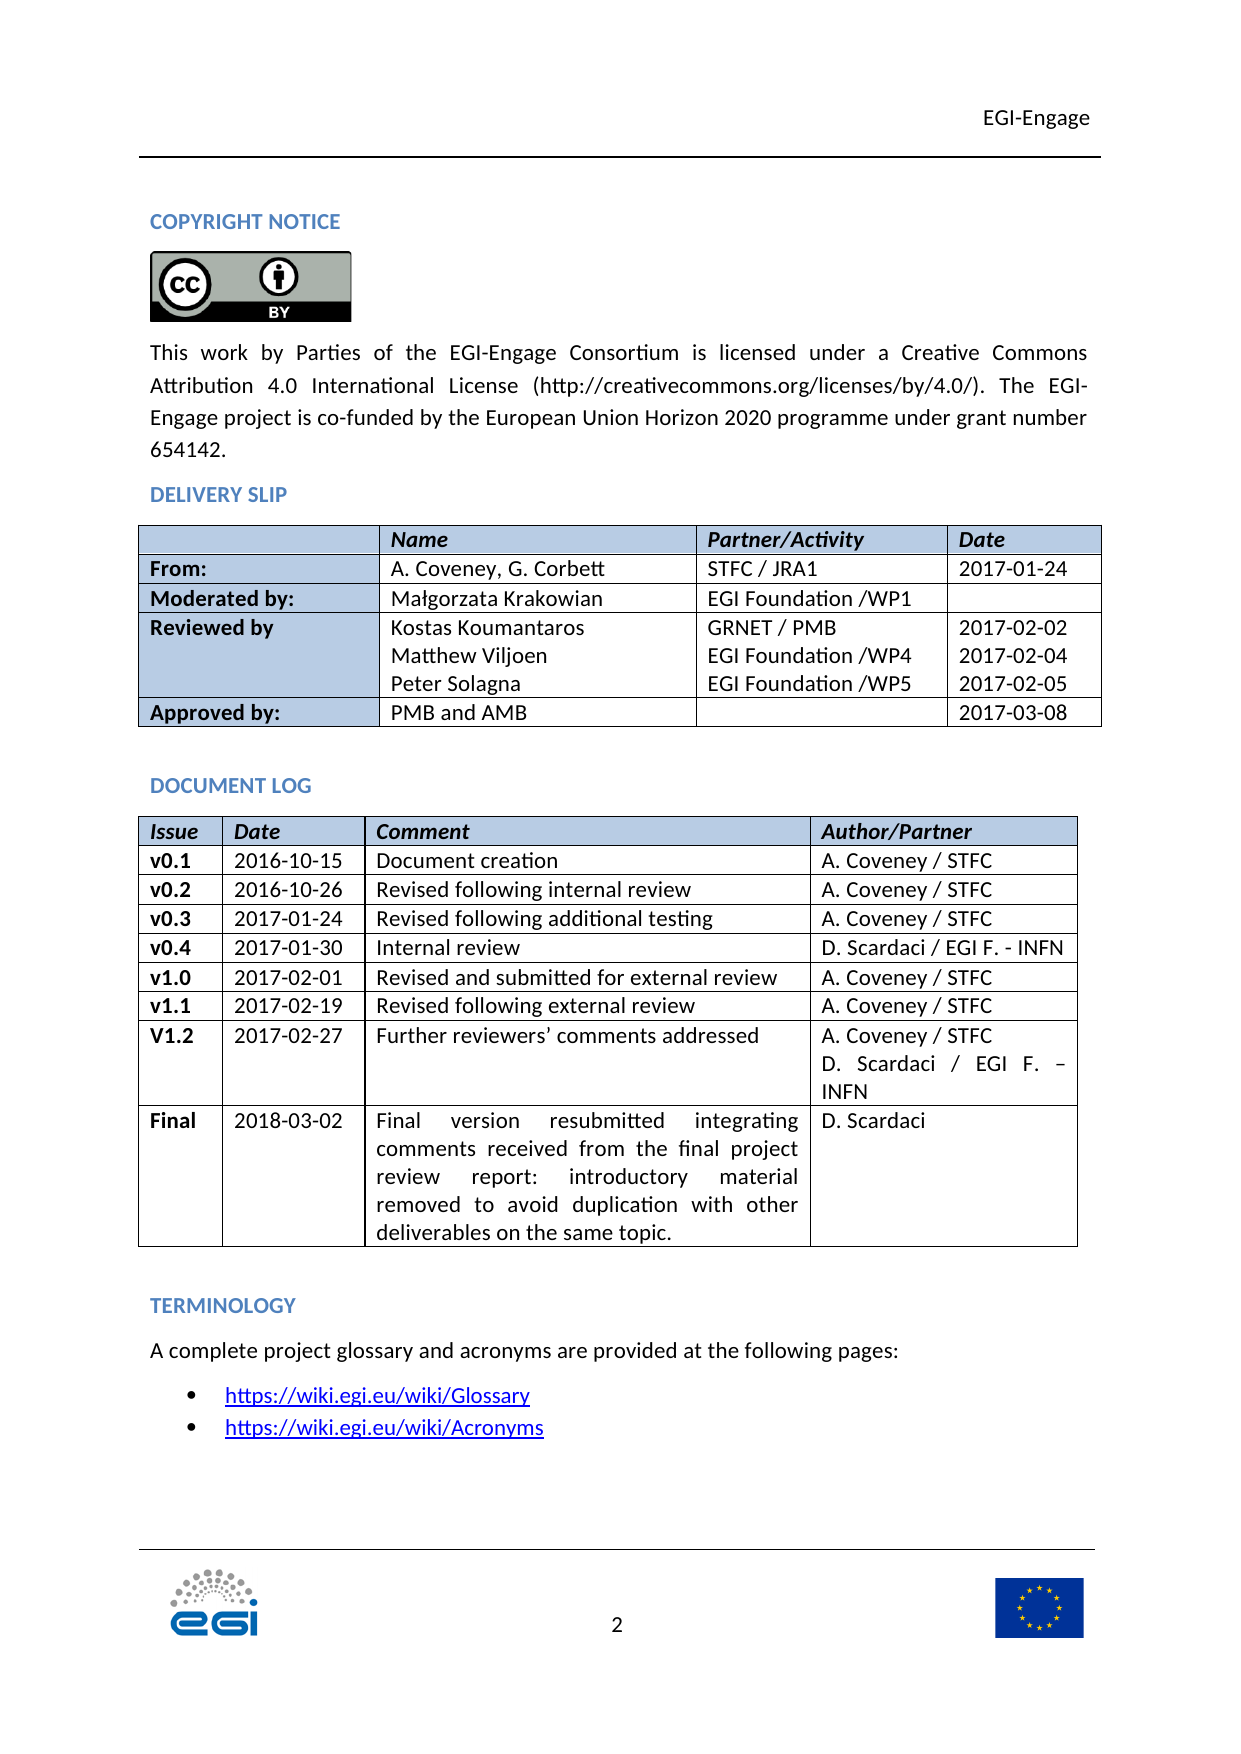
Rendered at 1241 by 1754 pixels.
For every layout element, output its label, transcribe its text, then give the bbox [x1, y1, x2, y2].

table_cell A. Coveney / STFC [811, 846, 1077, 874]
table_cell v1.1 [139, 992, 222, 1020]
text This work by Parties of the EGI-Engage Consortium is licensed under a Creative Commons Attribution 4.0 International License (http://creativecommons.org/licenses/by/4.0/). The EGI-Engage project is co-funded by the European Union Horizon 2020 programme under grant number 654142. [150, 338, 1090, 463]
table_cell Further reviewers’ comments addressed [366, 1021, 810, 1105]
table_cell 2017-02-02 2017-02-04 2017-02-05 [948, 613, 1101, 697]
table_cell v0.3 [139, 905, 222, 932]
table_cell D. Scardaci / EGI F. - INFN [811, 934, 1077, 962]
table_cell A. Coveney / STFC [811, 963, 1077, 991]
table_cell Małgorzata Krakowian [380, 584, 696, 612]
table_cell v1.0 [139, 963, 222, 991]
table_cell A. Coveney / STFC [811, 905, 1077, 932]
table_cell Moderated by: [139, 584, 379, 612]
text DOCUMENT LOG [150, 772, 1090, 799]
table_cell STFC / JRA1 [697, 555, 947, 583]
table_cell 2017-03-08 [948, 698, 1101, 726]
table_cell Final [139, 1106, 222, 1246]
text TERMINOLOGY [150, 1292, 1090, 1320]
table_cell Document creation [366, 846, 810, 874]
table_cell From: [139, 555, 379, 583]
table_cell [948, 584, 1101, 612]
table_cell v0.4 [139, 934, 222, 962]
text A complete project glossary and acronyms are provided at the following pages: [150, 1336, 1090, 1364]
table_cell 2018-03-02 [223, 1106, 364, 1246]
table_header [139, 526, 379, 553]
table_cell Revised following additional testing [366, 905, 810, 932]
picture [150, 1567, 276, 1638]
table_cell 2017-02-01 [223, 963, 364, 991]
table_cell V1.2 [139, 1021, 222, 1105]
table_cell Revised and submitted for external review [366, 963, 810, 991]
table_cell A. Coveney / STFC [811, 875, 1077, 903]
table_cell Final version resubmitted integrating comments received from the final project review report: introductory material removed to avoid duplication with other deliverables on the same topic. [366, 1106, 810, 1246]
table_cell 2017-01-30 [223, 934, 364, 962]
table_cell 2016-10-26 [223, 875, 364, 903]
table_cell A. Coveney / STFC D. Scardaci / EGI F. – INFN [811, 1021, 1077, 1105]
table_header Partner/Activity [697, 526, 947, 553]
table_cell v0.1 [139, 846, 222, 874]
table_cell D. Scardaci [811, 1106, 1077, 1246]
table_cell Kostas Koumantaros Matthew Viljoen Peter Solagna [380, 613, 696, 697]
table_cell 2017-01-24 [948, 555, 1101, 583]
table_header Date [948, 526, 1101, 553]
picture [150, 251, 352, 322]
table_cell Revised following external review [366, 992, 810, 1020]
table_cell GRNET / PMB EGI Foundation /WP4 EGI Foundation /WP5 [697, 613, 947, 697]
table_cell Approved by: [139, 698, 379, 726]
table_cell Reviewed by [139, 613, 379, 697]
table_cell 2017-02-19 [223, 992, 364, 1020]
list https://wiki.egi.eu/wiki/Acronyms [187, 1413, 1090, 1441]
text DELIVERY SLIP [150, 480, 1090, 508]
table_cell Internal review [366, 934, 810, 962]
picture [995, 1578, 1084, 1638]
list https://wiki.egi.eu/wiki/Glossary [187, 1381, 1090, 1409]
table_cell 2017-01-24 [223, 905, 364, 932]
text COPYRIGHT NOTICE [150, 207, 1090, 235]
table_cell A. Coveney, G. Corbett [380, 555, 696, 583]
table_cell v0.2 [139, 875, 222, 903]
table_cell 2016-10-15 [223, 846, 364, 874]
table_cell EGI Foundation /WP1 [697, 584, 947, 612]
table_cell 2017-02-27 [223, 1021, 364, 1105]
table_cell Revised following internal review [366, 875, 810, 903]
table_cell [697, 698, 947, 726]
table_header Author/Partner [811, 817, 1077, 845]
table_cell PMB and AMB [380, 698, 696, 726]
table_header Date [223, 817, 364, 845]
table_header Comment [366, 817, 810, 845]
table_header Issue [139, 817, 222, 845]
table_cell A. Coveney / STFC [811, 992, 1077, 1020]
table_header Name [380, 526, 696, 553]
